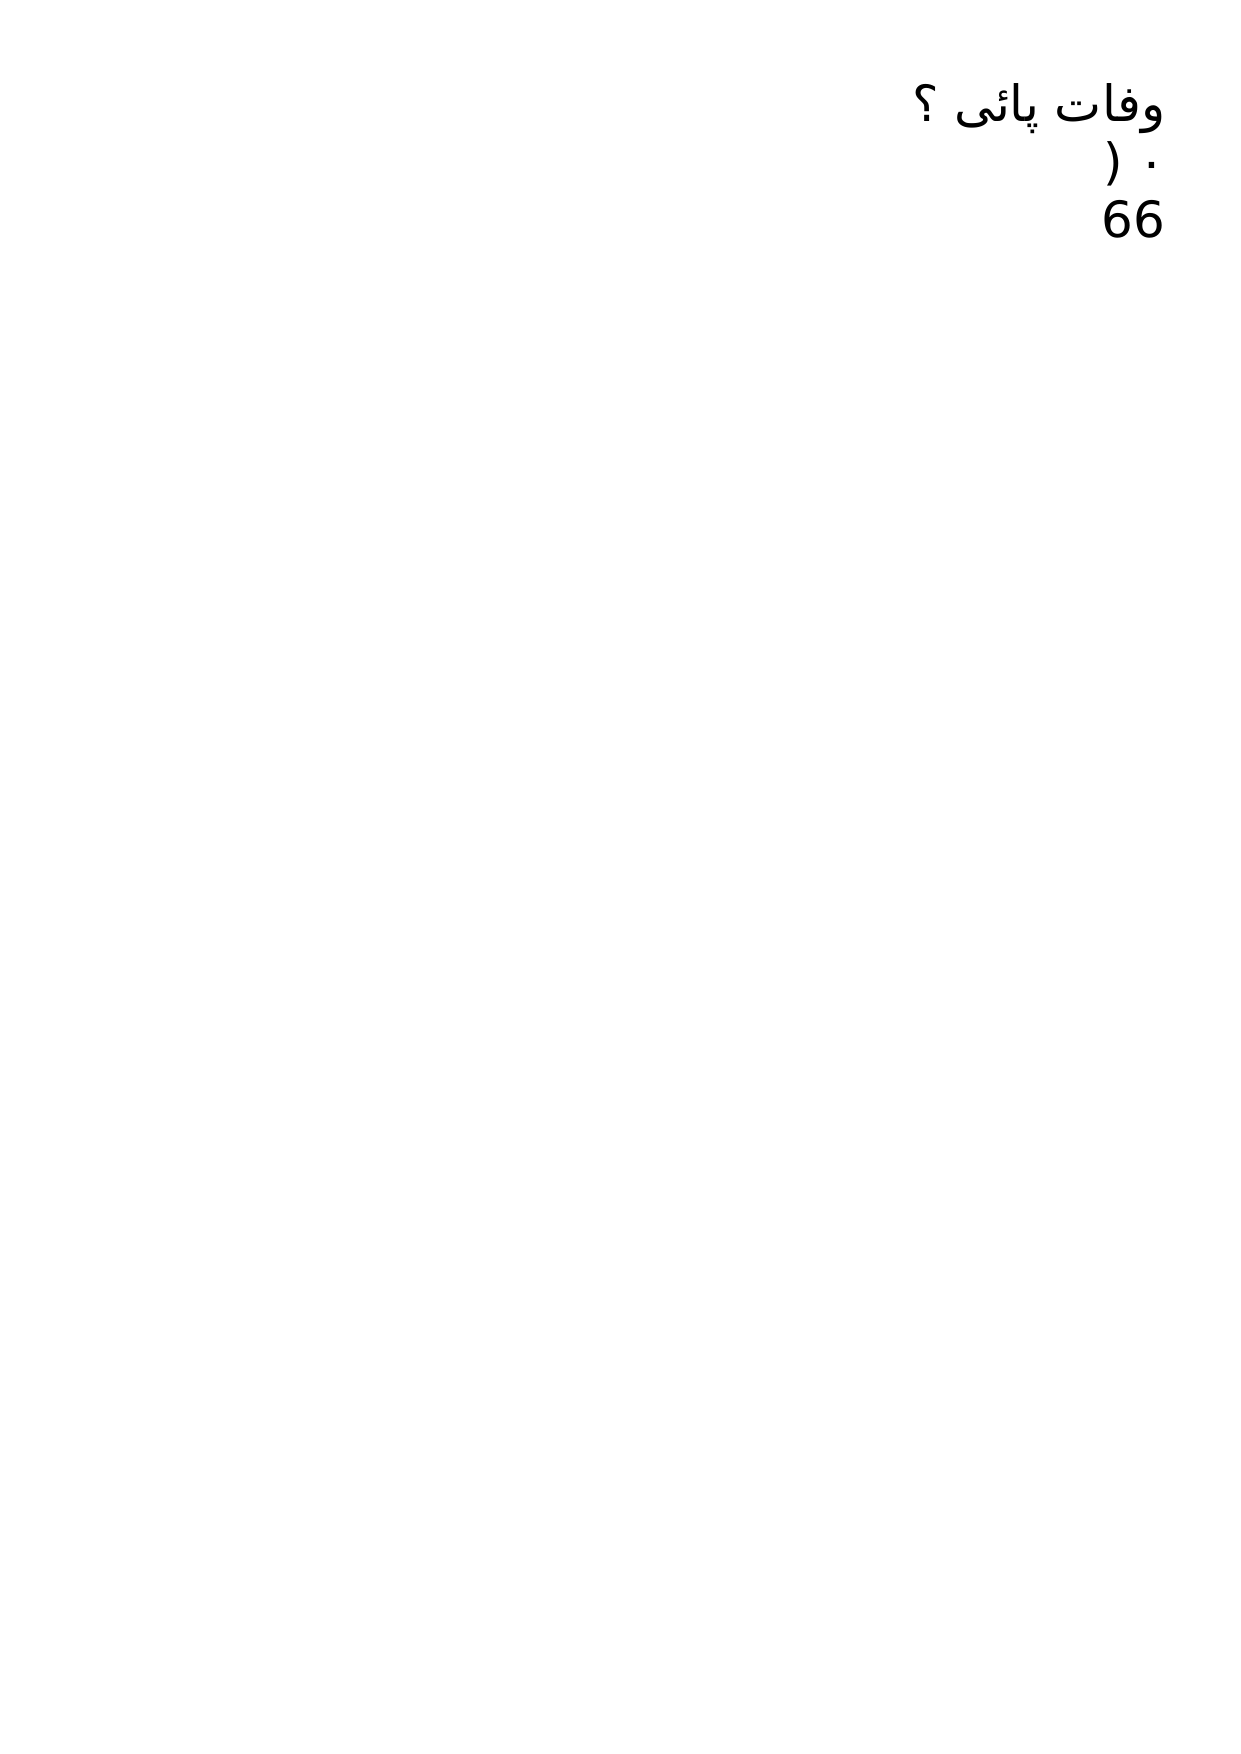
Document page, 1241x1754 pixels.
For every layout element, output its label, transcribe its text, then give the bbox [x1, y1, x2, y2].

text 66 [75, 191, 1165, 250]
text ۰ ( [75, 133, 1165, 191]
text وفات پائی ؟ [75, 75, 1165, 133]
